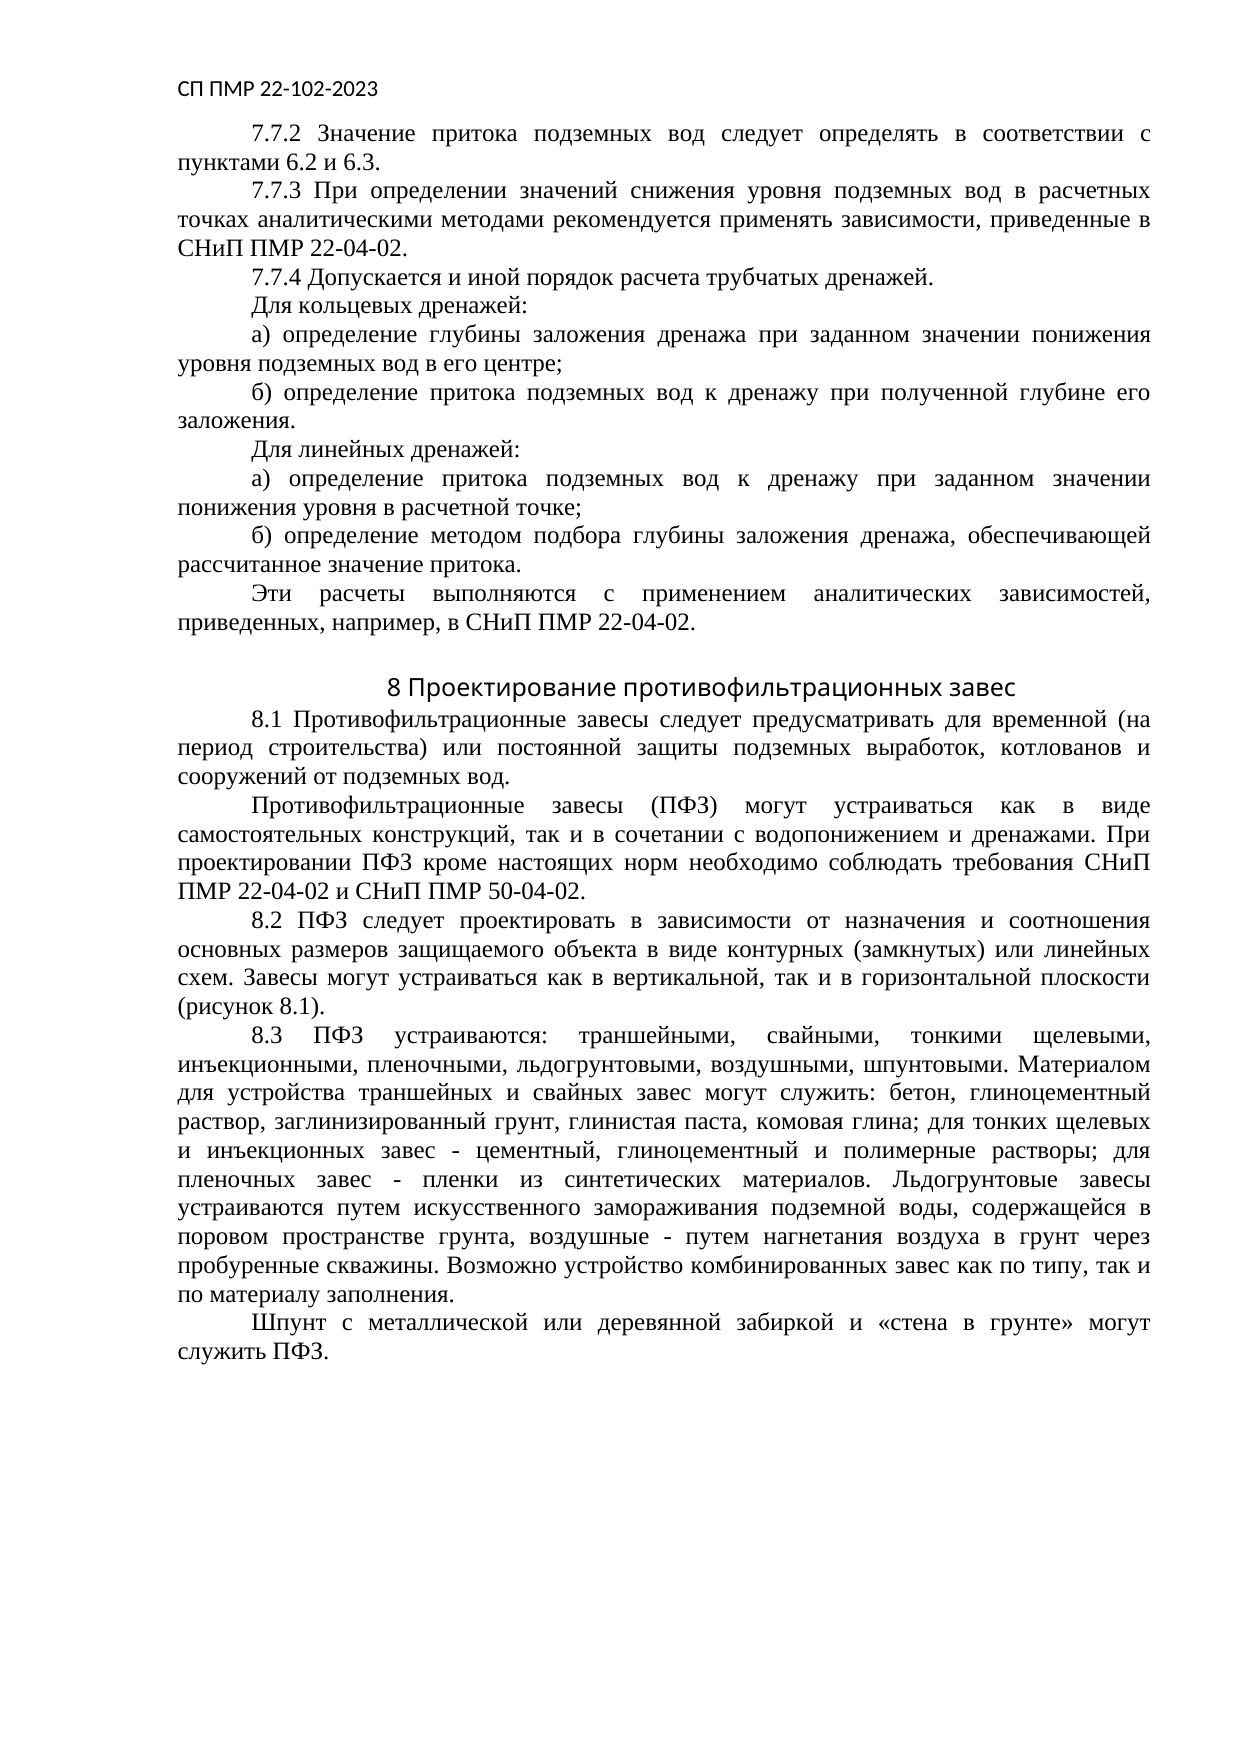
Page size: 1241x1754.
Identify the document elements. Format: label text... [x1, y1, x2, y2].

text 7.7.3 При определении значений снижения уровня подземных вод в расчетных точках аналитическими методами рекомендуется применять зависимости, приведенные в СНиП ПМР 22-04-02. [177, 176, 1152, 262]
text Шпунт с металлической или деревянной забиркой и «стена в грунте» могут служить ПФЗ. [177, 1307, 1152, 1365]
text 8.2 ПФЗ следует проектировать в зависимости от назначения и соотношения основных размеров защищаемого объекта в виде контурных (замкнутых) или линейных схем. Завесы могут устраиваться как в вертикальной, так и в горизонтальной плоскости (рисунок 8.1). [177, 905, 1152, 1020]
text 7.7.2 Значение притока подземных вод следует определять в соответствии с пунктами 6.2 и 6.3. [177, 118, 1152, 176]
list а) определение глубины заложения дренажа при заданном значении понижения уровня подземных вод в его центре; [177, 319, 1152, 377]
list б) определение притока подземных вод к дренажу при полученной глубине его заложения. [177, 377, 1152, 434]
text 7.7.4 Допускается и иной порядок расчета трубчатых дренажей. [177, 262, 1152, 291]
text Эти расчеты выполняются с применением аналитических зависимостей, приведенных, например, в СНиП ПМР 22-04-02. [177, 578, 1152, 636]
text Противофильтрационные завесы (ПФЗ) могут устраиваться как в виде самостоятельных конструкций, так и в сочетании с водопонижением и дренажами. При проектировании ПФЗ кроме настоящих норм необходимо соблюдать требования СНиП ПМР 22-04-02 и СНиП ПМР 50-04-02. [177, 790, 1152, 905]
text 8.3 ПФЗ устраиваются: траншейными, свайными, тонкими щелевыми, инъекционными, пленочными, льдогрунтовыми, воздушными, шпунтовыми. Материалом для устройства траншейных и свайных завес могут служить: бетон, глиноцементный раствор, заглинизированный грунт, глинистая паста, комовая глина; для тонких щелевых и инъекционных завес - цементный, глиноцементный и полимерные растворы; для пленочных завес - пленки из синтетических материалов. Льдогрунтовые завесы устраиваются путем искусственного замораживания подземной воды, содержащейся в поровом пространстве грунта, воздушные - путем нагнетания воздуха в грунт через пробуренные скважины. Возможно устройство комбинированных завес как по типу, так и по материалу заполнения. [177, 1020, 1152, 1307]
text Для линейных дренажей: [177, 434, 1152, 463]
list б) определение методом подбора глубины заложения дренажа, обеспечивающей рассчитанное значение притока. [177, 521, 1152, 578]
text Для кольцевых дренажей: [177, 291, 1152, 319]
list а) определение притока подземных вод к дренажу при заданном значении понижения уровня в расчетной точке; [177, 463, 1152, 521]
text 8.1 Противофильтрационные завесы следует предусматривать для временной (на период строительства) или постоянной защиты подземных выработок, котлованов и сооружений от подземных вод. [177, 704, 1152, 790]
text 8 Проектирование противофильтрационных завес [177, 670, 1152, 704]
